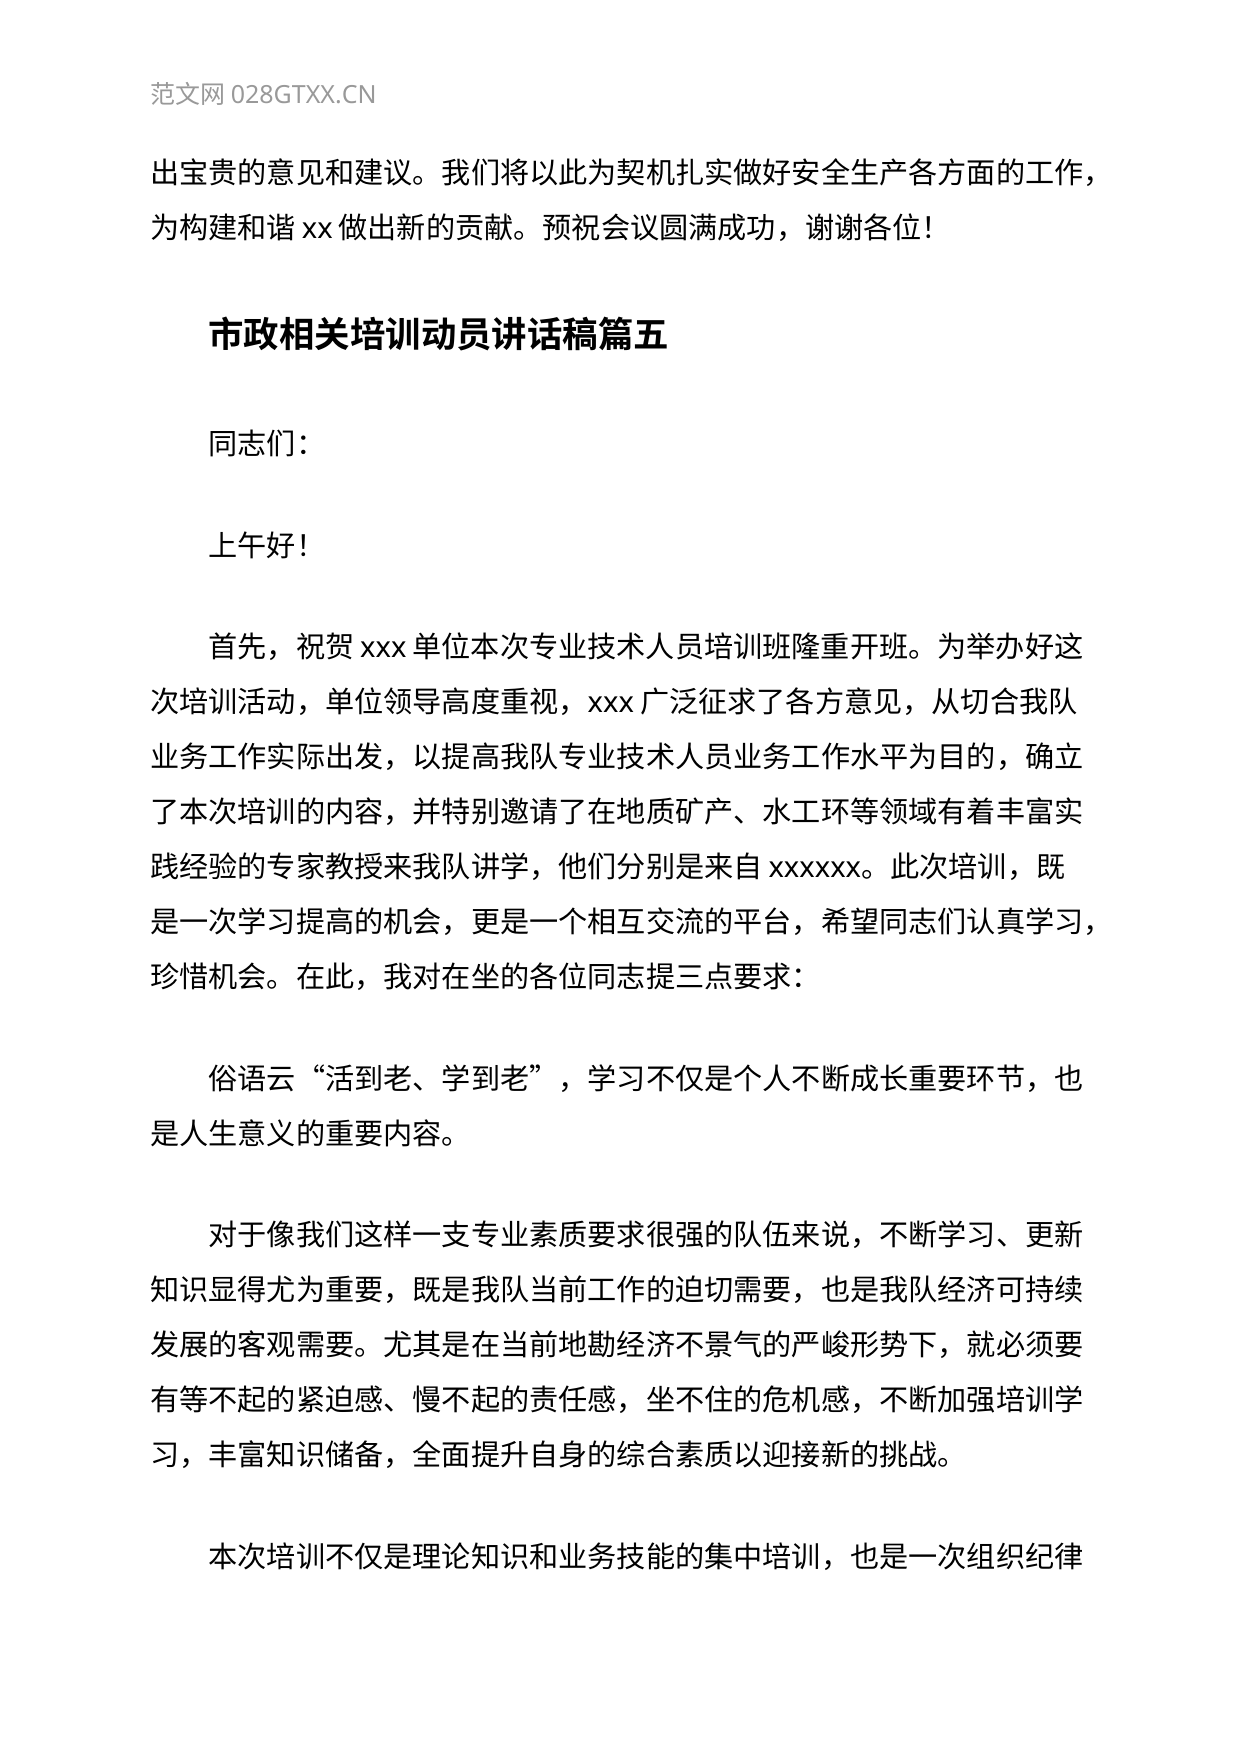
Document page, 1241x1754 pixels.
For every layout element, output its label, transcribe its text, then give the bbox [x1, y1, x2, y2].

text 市政相关培训动员讲话稿篇五 [150, 307, 1090, 358]
text 首先，祝贺xxx单位本次专业技术人员培训班隆重开班。为举办好这次培训活动，单位领导高度重视，xxx广泛征求了各方意见，从切合我队业务工作实际出发，以提高我队专业技术人员业务工作水平为目的，确立了本次培训的内容，并特别邀请了在地质矿产、水工环等领域有着丰富实践经验的专家教授来我队讲学，他们分别是来自xxxxxx。此次培训，既是一次学习提高的机会，更是一个相互交流的平台，希望同志们认真学习，珍惜机会。在此，我对在坐的各位同志提三点要求： [150, 624, 1090, 996]
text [150, 150, 1090, 247]
text 对于像我们这样一支专业素质要求很强的队伍来说，不断学习、更新知识显得尤为重要，既是我队当前工作的迫切需要，也是我队经济可持续发展的客观需要。尤其是在当前地勘经济不景气的严峻形势下，就必须要有等不起的紧迫感、慢不起的责任感，坐不住的危机感，不断加强培训学习，丰富知识储备，全面提升自身的综合素质以迎接新的挑战。 [150, 1212, 1090, 1474]
text 俗语云“活到老、学到老”，学习不仅是个人不断成长重要环节，也是人生意义的重要内容。 [150, 1055, 1090, 1152]
text 上午好！ [150, 522, 1090, 564]
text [150, 1533, 1090, 1576]
text 同志们： [150, 420, 1090, 463]
